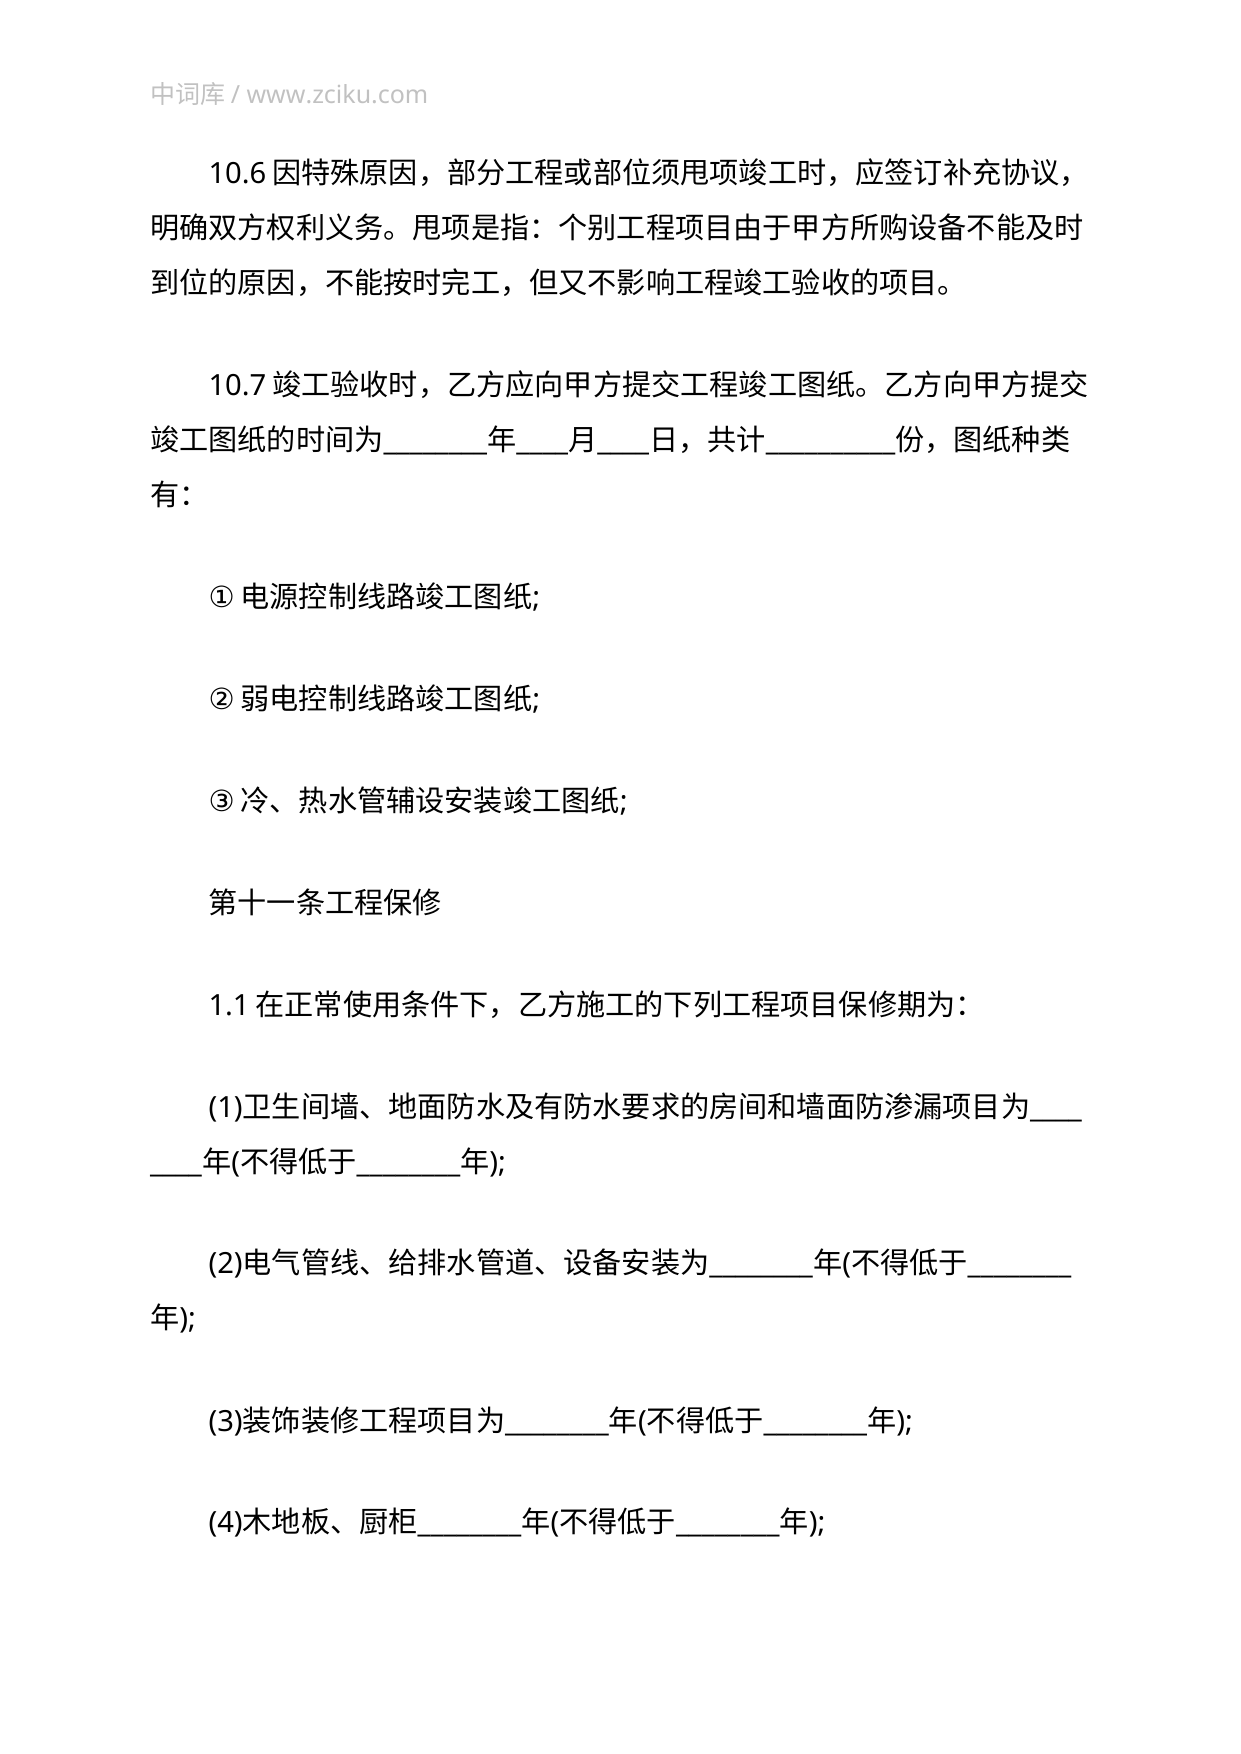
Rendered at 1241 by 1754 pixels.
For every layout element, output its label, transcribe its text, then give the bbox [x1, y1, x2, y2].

text 1.1在正常使用条件下，乙方施工的下列工程项目保修期为： [150, 981, 1090, 1023]
text (4)木地板、厨柜________年(不得低于________年); [150, 1499, 1090, 1541]
text 10.7竣工验收时，乙方应向甲方提交工程竣工图纸。乙方向甲方提交竣工图纸的时间为________年____月____日，共计__________份，图纸种类有： [150, 362, 1090, 514]
text ③冷、热水管辅设安装竣工图纸; [150, 777, 1090, 820]
text ①电源控制线路竣工图纸; [150, 573, 1090, 616]
text ②弱电控制线路竣工图纸; [150, 675, 1090, 718]
text 10.6因特殊原因，部分工程或部位须甩项竣工时，应签订补充协议，明确双方权利义务。甩项是指：个别工程项目由于甲方所购设备不能及时到位的原因，不能按时完工，但又不影响工程竣工验收的项目。 [150, 150, 1090, 302]
text (3)装饰装修工程项目为________年(不得低于________年); [150, 1397, 1090, 1439]
text (1)卫生间墙、地面防水及有防水要求的房间和墙面防渗漏项目为________年(不得低于________年); [150, 1083, 1090, 1181]
text (2)电气管线、给排水管道、设备安装为________年(不得低于________年); [150, 1240, 1090, 1337]
text 第十一条工程保修 [150, 879, 1090, 922]
